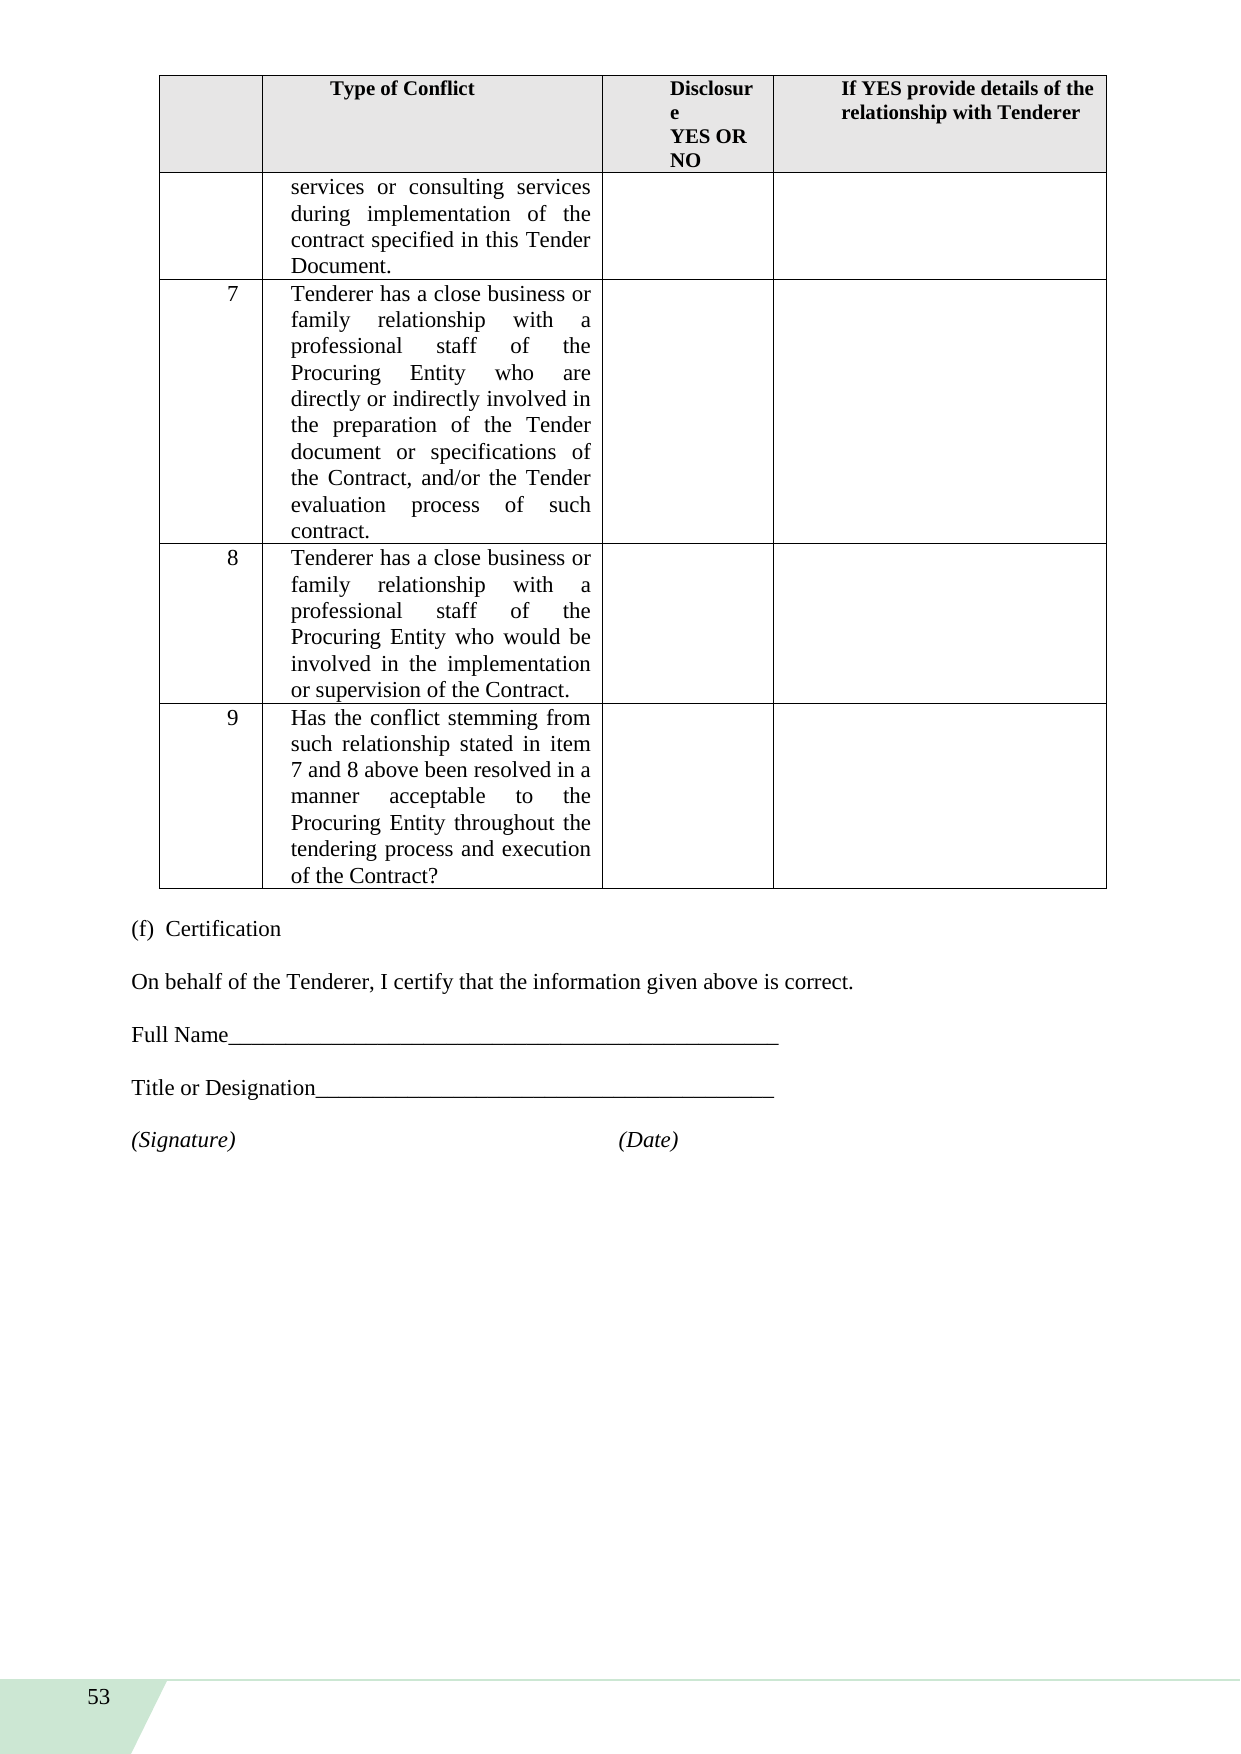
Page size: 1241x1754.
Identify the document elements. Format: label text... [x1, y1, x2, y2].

table_cell [603, 280, 773, 543]
table_cell [774, 280, 1106, 543]
text On behalf of the Tenderer, I certify that the information given above is correct. [131, 968, 1165, 994]
table_cell [603, 173, 773, 279]
table_cell [603, 704, 773, 888]
table_header If YES provide details of the relationship with Tenderer [774, 76, 1106, 172]
table_cell [774, 544, 1106, 702]
table_header [160, 76, 262, 172]
text (Signature) (Date) [131, 1126, 1165, 1153]
table_cell [774, 173, 1106, 279]
text Title or Designation________________________________________ [131, 1073, 1165, 1100]
table_cell Tenderer has a close business or family relationship with a professional staff of the Procuring Entity who are directly or indirectly involved in the preparation of the Tender document or specifications of the Contract, and/or the Tender evaluation process of such contract. [263, 280, 602, 543]
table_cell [263, 173, 602, 279]
table_cell 8 [160, 544, 262, 702]
table_cell Tenderer has a close business or family relationship with a professional staff of the Procuring Entity who would be involved in the implementation or supervision of the Contract. [263, 544, 602, 702]
table_cell Has the conflict stemming from such relationship stated in item 7 and 8 above been resolved in a manner acceptable to the Procuring Entity throughout the tendering process and execution of the Contract? [263, 704, 602, 888]
table_cell 9 [160, 704, 262, 888]
table_cell [603, 544, 773, 702]
table_header Type of Conflict [263, 76, 602, 172]
table_header Disclosure YES OR NO [603, 76, 773, 172]
text (f) Certification [131, 915, 1165, 942]
table_cell [774, 704, 1106, 888]
table_cell 6 [160, 173, 262, 279]
text Full Name________________________________________________ [131, 1021, 1165, 1047]
table_cell 7 [160, 280, 262, 543]
